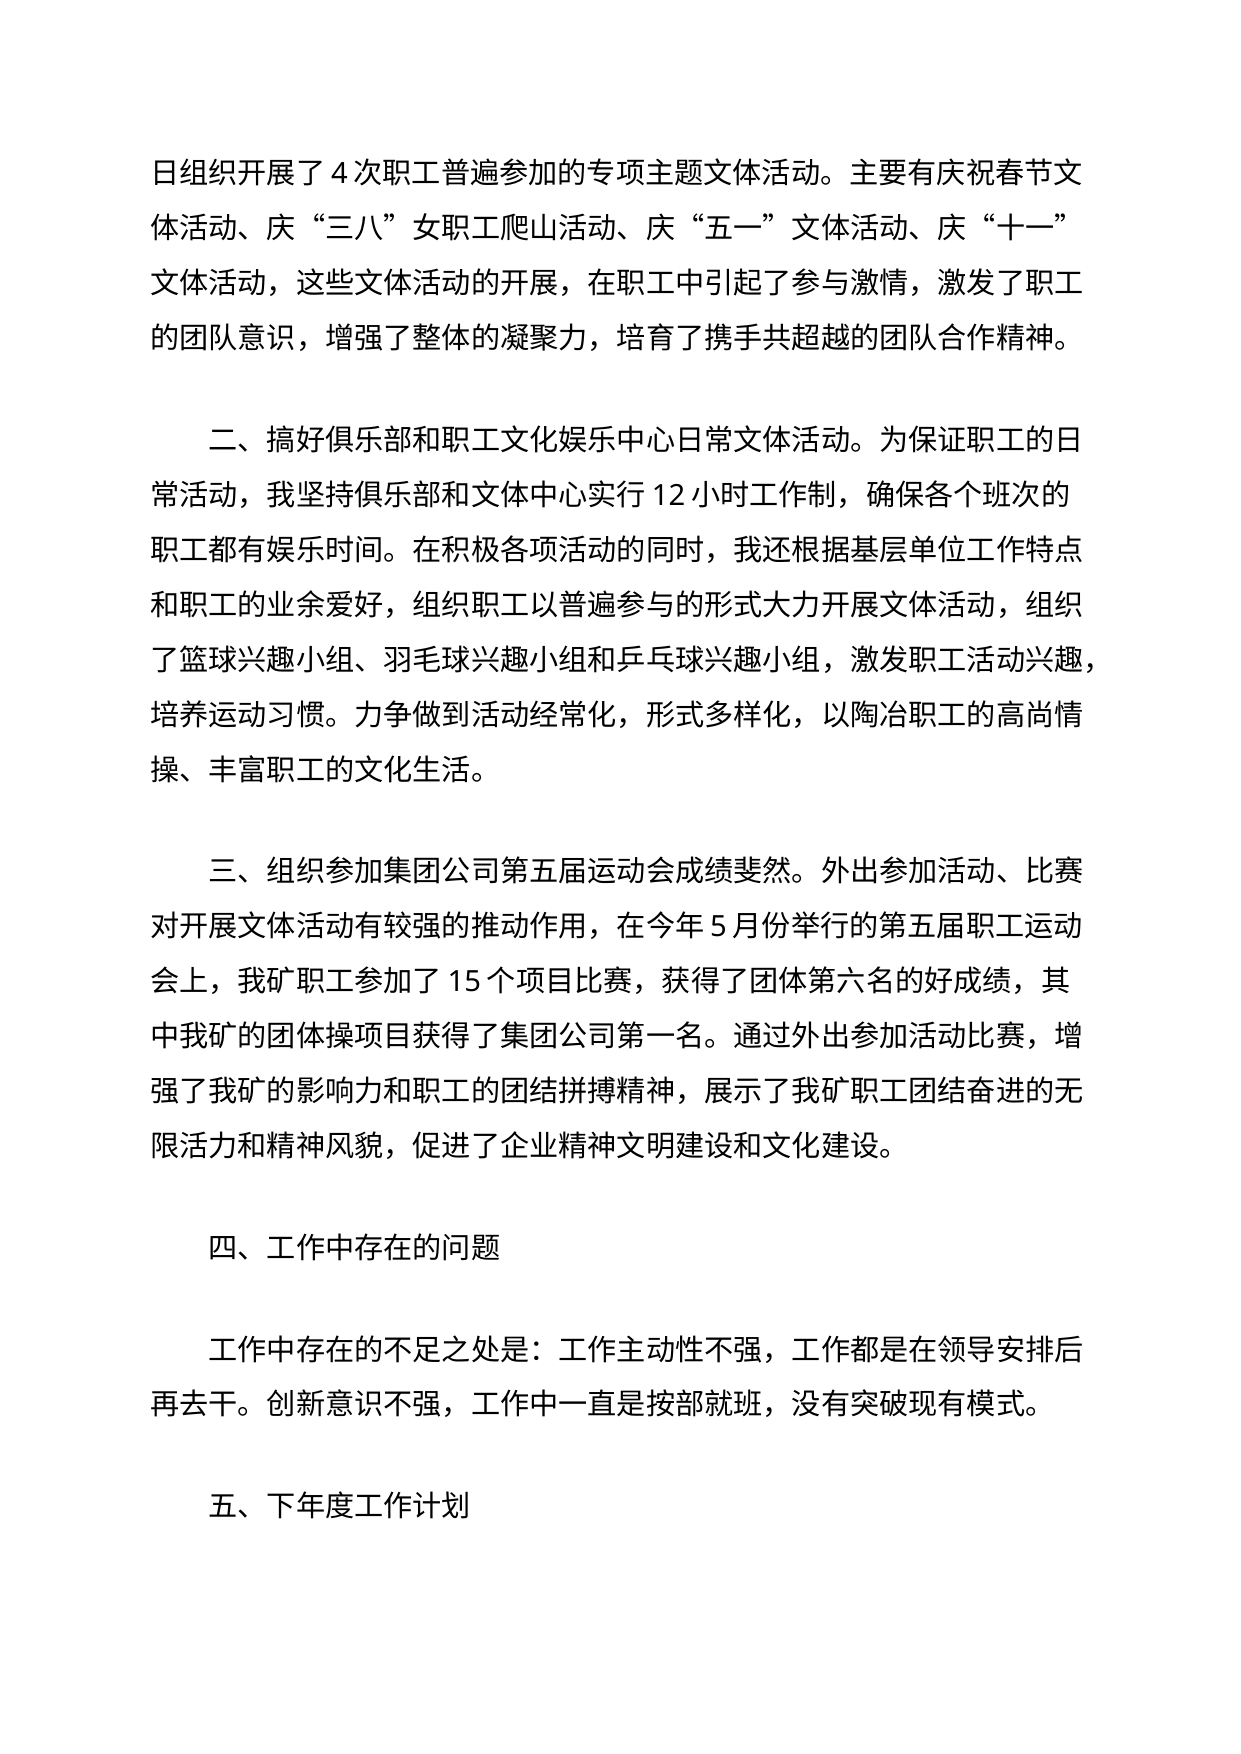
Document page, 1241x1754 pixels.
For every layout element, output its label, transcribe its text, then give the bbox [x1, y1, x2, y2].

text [150, 150, 1090, 357]
text 五、下年度工作计划 [150, 1483, 1090, 1525]
text 三、组织参加集团公司第五届运动会成绩斐然。外出参加活动、比赛对开展文体活动有较强的推动作用，在今年5月份举行的第五届职工运动会上，我矿职工参加了15个项目比赛，获得了团体第六名的好成绩，其中我矿的团体操项目获得了集团公司第一名。通过外出参加活动比赛，增强了我矿的影响力和职工的团结拼搏精神，展示了我矿职工团结奋进的无限活力和精神风貌，促进了企业精神文明建设和文化建设。 [150, 848, 1090, 1165]
text 二、搞好俱乐部和职工文化娱乐中心日常文体活动。为保证职工的日常活动，我坚持俱乐部和文体中心实行12小时工作制，确保各个班次的职工都有娱乐时间。在积极各项活动的同时，我还根据基层单位工作特点和职工的业余爱好，组织职工以普遍参与的形式大力开展文体活动，组织了篮球兴趣小组、羽毛球兴趣小组和乒乓球兴趣小组，激发职工活动兴趣，培养运动习惯。力争做到活动经常化，形式多样化，以陶冶职工的高尚情操、丰富职工的文化生活。 [150, 417, 1090, 788]
text 工作中存在的不足之处是：工作主动性不强，工作都是在领导安排后再去干。创新意识不强，工作中一直是按部就班，没有突破现有模式。 [150, 1326, 1090, 1423]
text 四、工作中存在的问题 [150, 1224, 1090, 1267]
